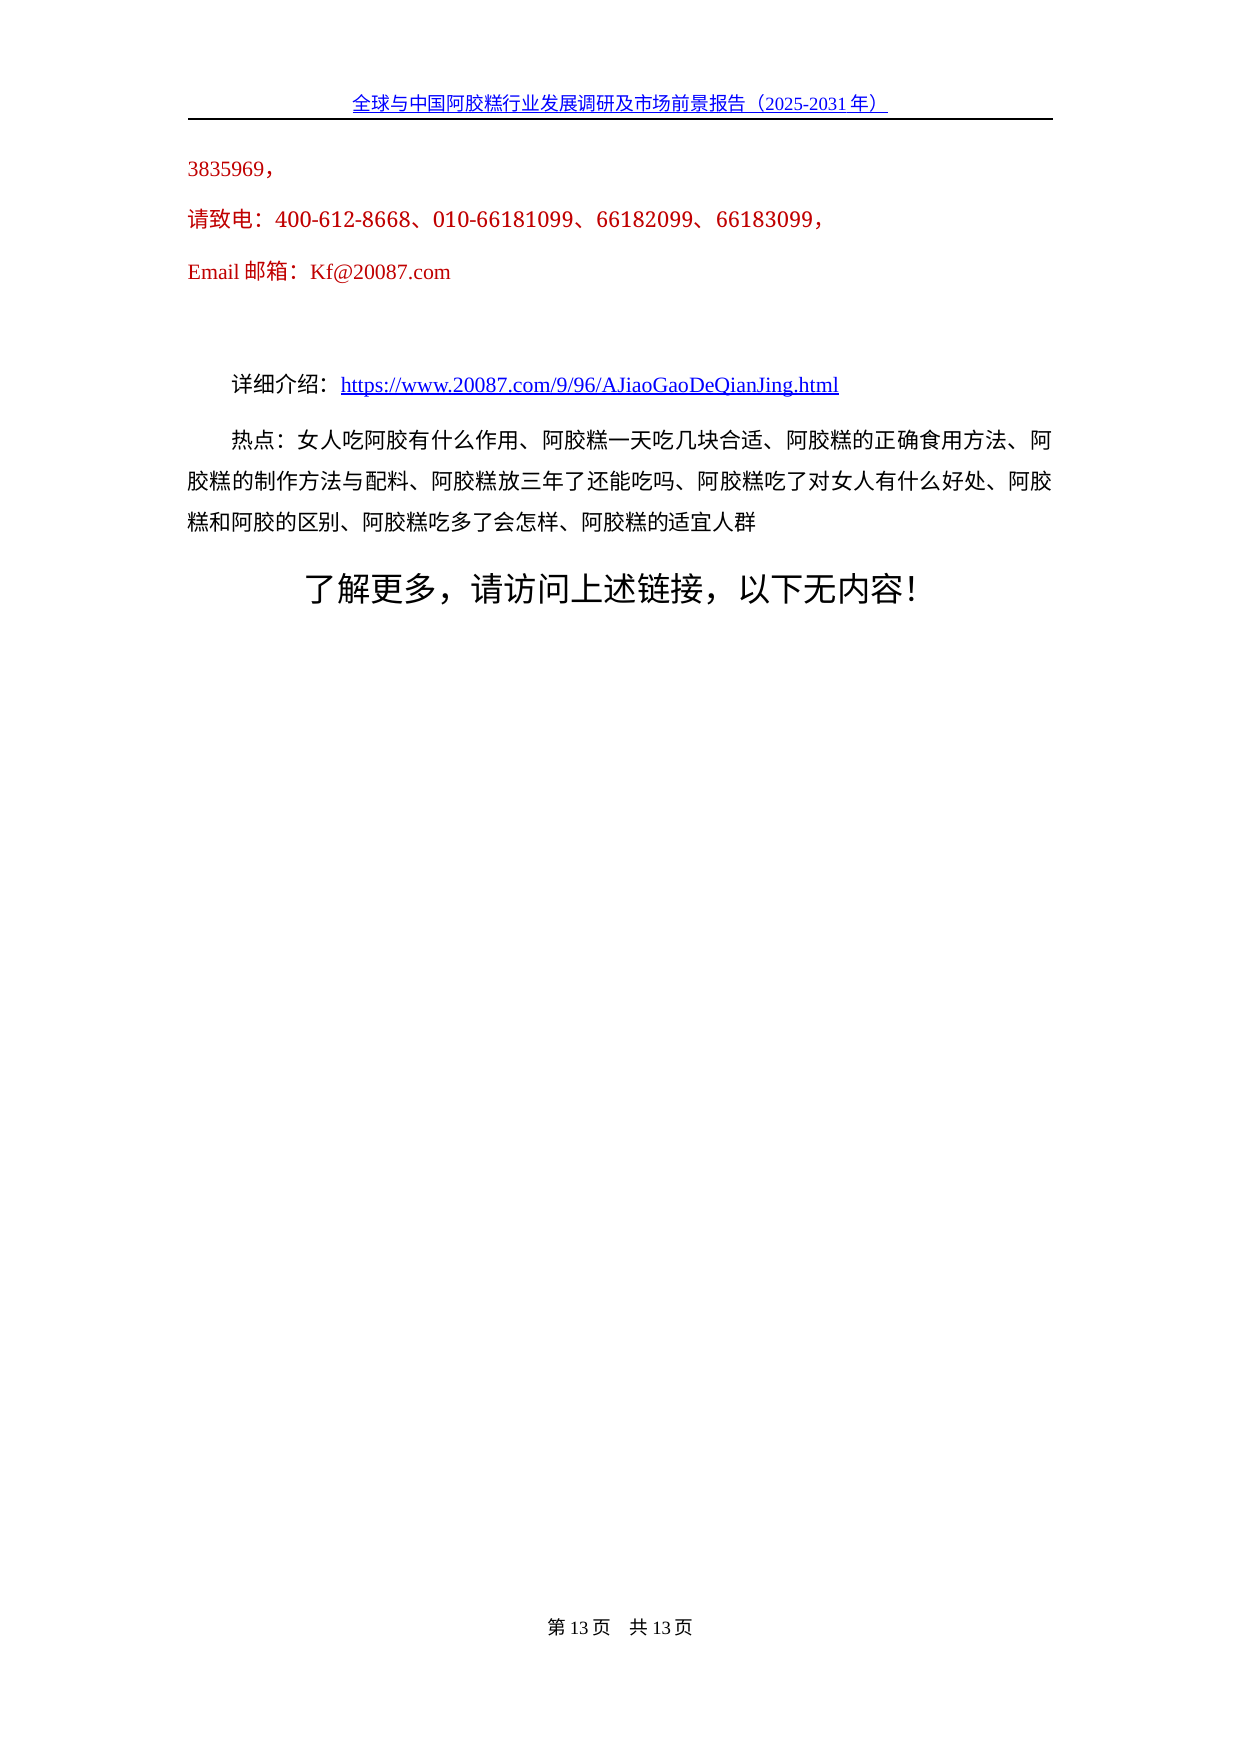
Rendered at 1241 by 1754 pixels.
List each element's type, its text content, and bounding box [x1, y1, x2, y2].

title 了解更多，请访问上述链接，以下无内容！ [187, 554, 1053, 619]
text 详细介绍：https://www.20087.com/9/96/AJiaoGaoDeQianJing.html [187, 366, 1053, 399]
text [187, 150, 1053, 183]
text Email邮箱：Kf@20087.com [187, 253, 1053, 286]
text 热点：女人吃阿胶有什么作用、阿胶糕一天吃几块合适、阿胶糕的正确食用方法、阿胶糕的制作方法与配料、阿胶糕放三年了还能吃吗、阿胶糕吃了对女人有什么好处、阿胶糕和阿胶的区别、阿胶糕吃多了会怎样、阿胶糕的适宜人群 [187, 423, 1053, 537]
text 请致电：400-612-8668、010-66181099、66182099、66183099， [187, 202, 1053, 234]
